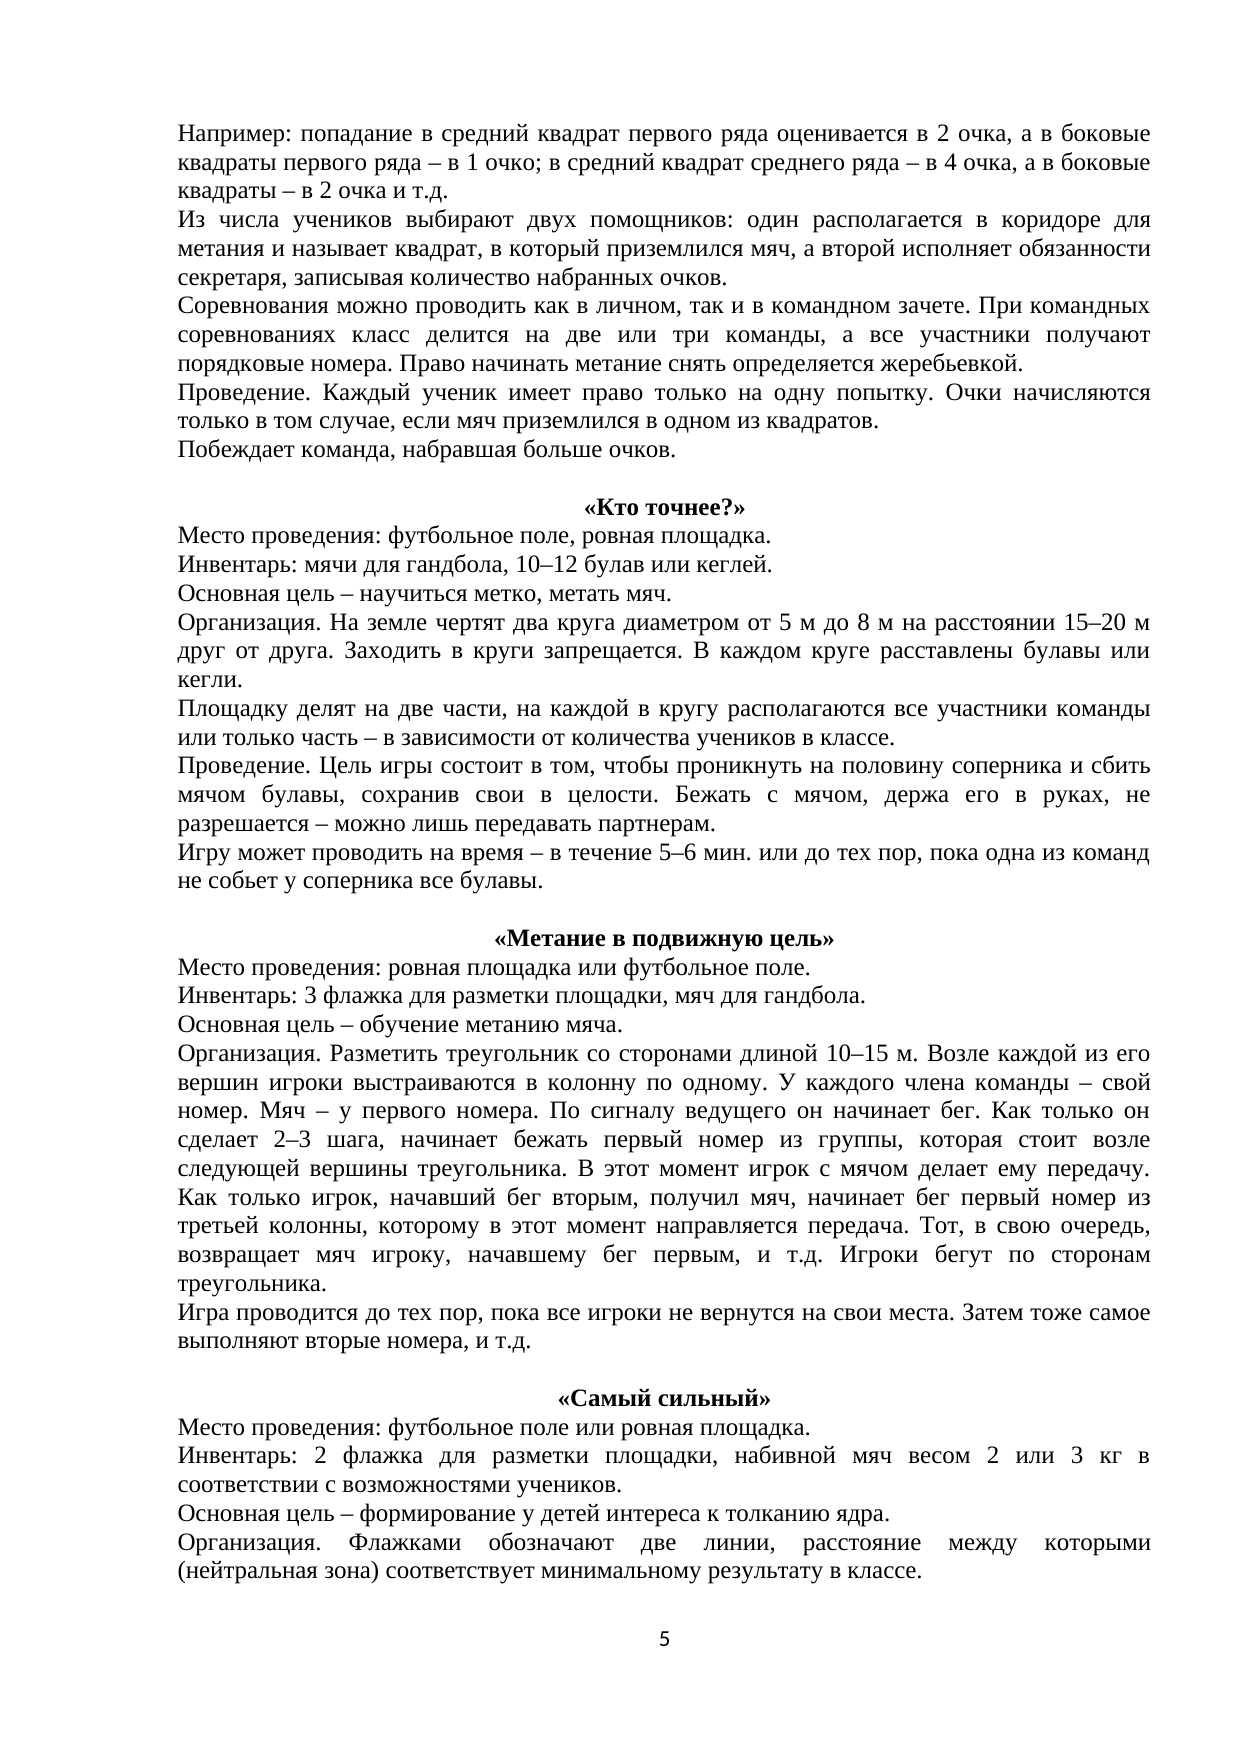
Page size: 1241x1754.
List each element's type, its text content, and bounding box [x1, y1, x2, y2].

text Инвентарь: 2 флажка для разметки площадки, набивной мяч весом 2 или 3 кг в соответствии с возможностями учеников. [177, 1441, 1152, 1498]
text Основная цель – формирование у детей интереса к толканию ядра. [177, 1498, 1152, 1527]
text Например: попадание в средний квадрат первого ряда оценивается в 2 очка, а в боковые квадраты первого ряда – в 1 очко; в средний квадрат среднего ряда – в 4 очка, а в боковые квадраты – в 2 очка и т.д. [177, 118, 1152, 204]
text Организация. Флажками обозначают две линии, расстояние между которыми (нейтральная зона) соответствует минимальному результату в классе. [177, 1527, 1152, 1584]
text Проведение. Цель игры состоит в том, чтобы проникнуть на половину соперника и сбить мячом булавы, сохранив свои в целости. Бежать с мячом, держа его в руках, не разрешается – можно лишь передавать партнерам. [177, 751, 1152, 837]
text Проведение. Каждый ученик имеет право только на одну попытку. Очки начисляются только в том случае, если мяч приземлился в одном из квадратов. [177, 377, 1152, 434]
text «Кто точнее?» [177, 492, 1152, 521]
text Игру может проводить на время – в течение 5–6 мин. или до тех пор, пока одна из команд не собьет у соперника все булавы. [177, 837, 1152, 894]
text Из числа учеников выбирают двух помощников: один располагается в коридоре для метания и называет квадрат, в который приземлился мяч, а второй исполняет обязанности секретаря, записывая количество набранных очков. [177, 204, 1152, 291]
text Площадку делят на две части, на каждой в кругу располагаются все участники команды или только часть – в зависимости от количества учеников в классе. [177, 693, 1152, 751]
text Организация. На земле чертят два круга диаметром от 5 м до 8 м на расстоянии 15–20 м друг от друга. Заходить в круги запрещается. В каждом круге расставлены булавы или кегли. [177, 607, 1152, 693]
text Основная цель – обучение метанию мяча. [177, 1009, 1152, 1038]
text Место проведения: ровная площадка или футбольное поле. [177, 952, 1152, 981]
text Инвентарь: мячи для гандбола, 10–12 булав или кеглей. [177, 549, 1152, 578]
text Место проведения: футбольное поле или ровная площадка. [177, 1412, 1152, 1441]
text «Метание в подвижную цель» [177, 923, 1152, 952]
text Основная цель – научиться метко, метать мяч. [177, 578, 1152, 607]
text Соревнования можно проводить как в личном, так и в командном зачете. При командных соревнованиях класс делится на две или три команды, а все участники получают порядковые номера. Право начинать метание снять определяется жеребьевкой. [177, 291, 1152, 377]
text Организация. Разметить треугольник со сторонами длиной 10–15 м. Возле каждой из его вершин игроки выстраиваются в колонну по одному. У каждого члена команды – свой номер. Мяч – у первого номера. По сигналу ведущего он начинает бег. Как только он сделает 2–3 шага, начинает бежать первый номер из группы, которая стоит возле следующей вершины треугольника. В этот момент игрок с мячом делает ему передачу. Как только игрок, начавший бег вторым, получил мяч, начинает бег первый номер из третьей колонны, которому в этот момент направляется передача. Тот, в свою очередь, возвращает мяч игроку, начавшему бег первым, и т.д. Игроки бегут по сторонам треугольника. [177, 1038, 1152, 1297]
text Инвентарь: 3 флажка для разметки площадки, мяч для гандбола. [177, 981, 1152, 1009]
text «Самый сильный» [177, 1383, 1152, 1412]
text Побеждает команда, набравшая больше очков. [177, 434, 1152, 463]
text Игра проводится до тех пор, пока все игроки не вернутся на свои места. Затем тоже самое выполняют вторые номера, и т.д. [177, 1297, 1152, 1354]
text Место проведения: футбольное поле, ровная площадка. [177, 521, 1152, 549]
